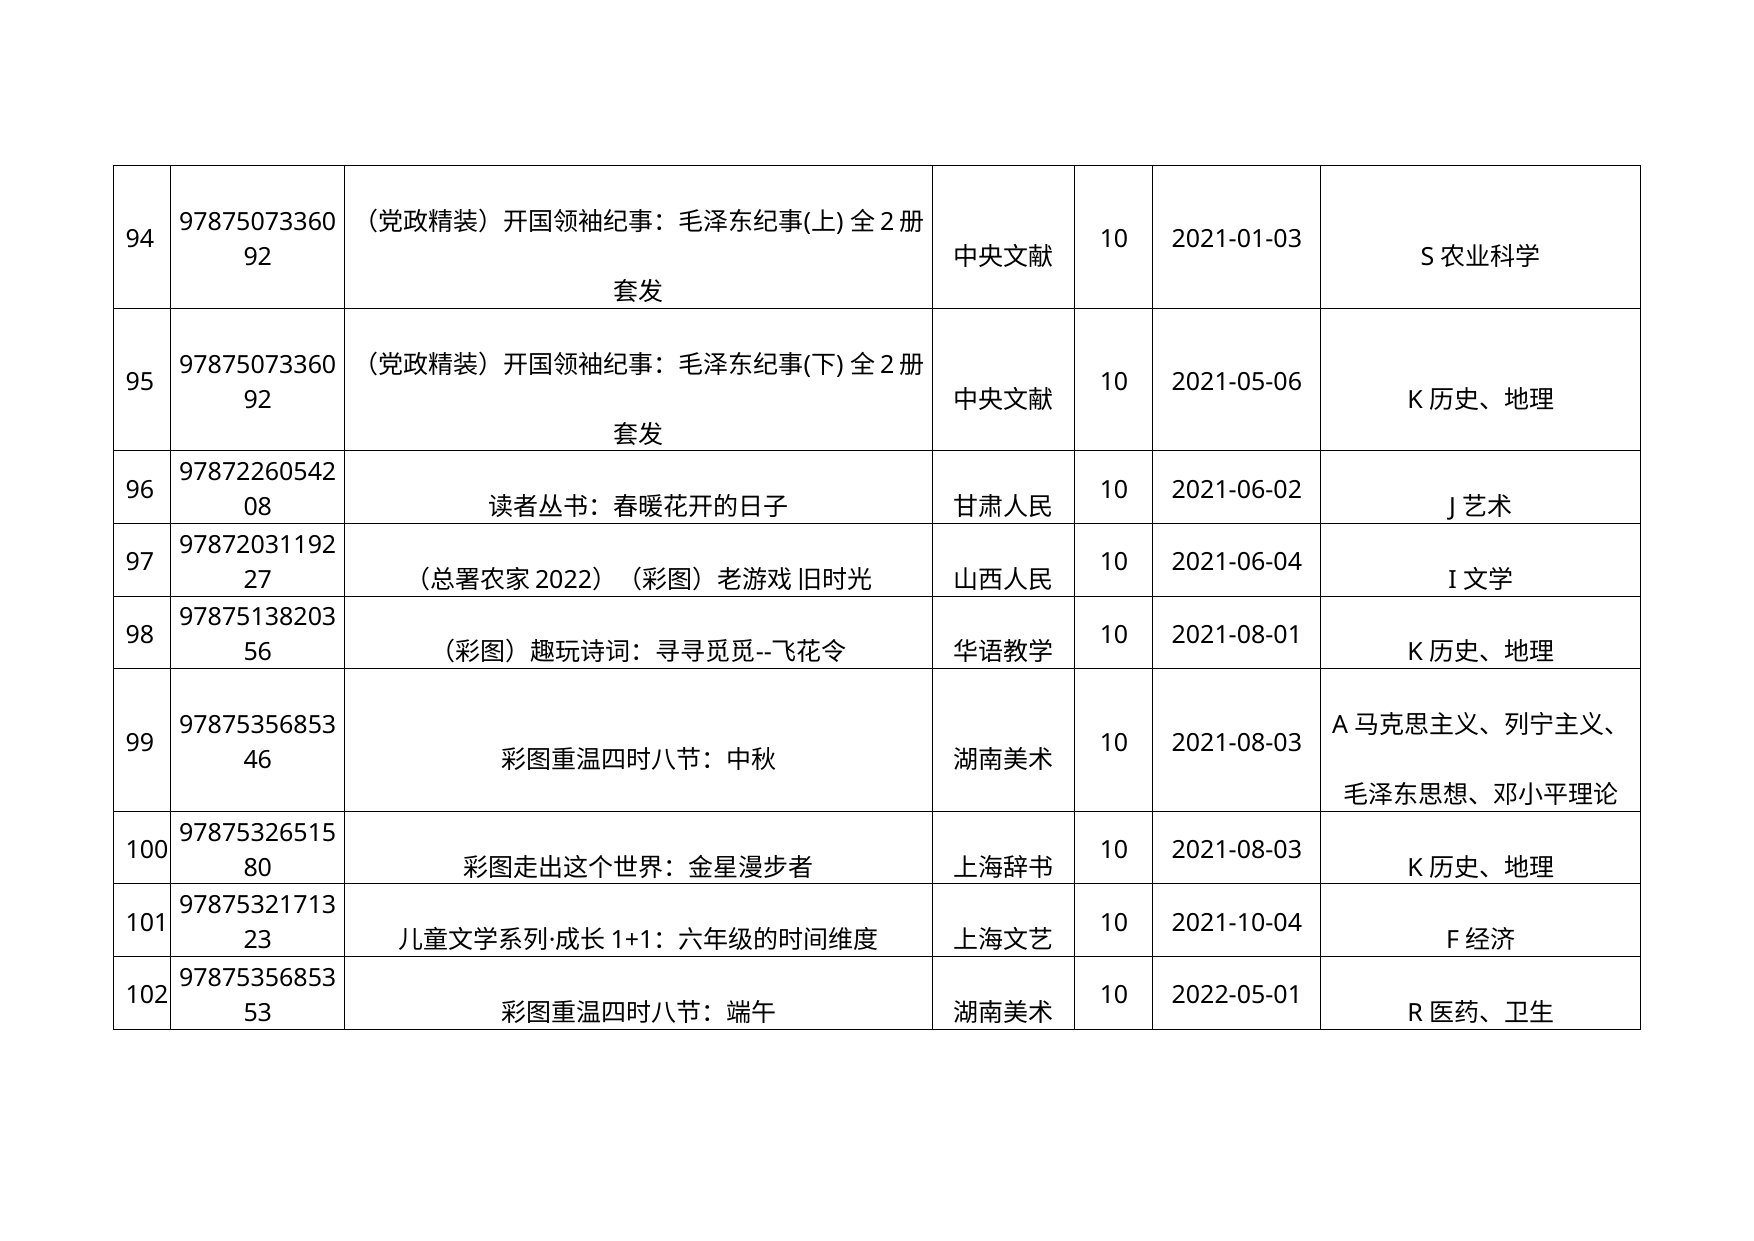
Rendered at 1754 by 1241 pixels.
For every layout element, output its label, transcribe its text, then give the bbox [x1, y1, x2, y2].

table_cell 2021-08-03 [1153, 669, 1320, 811]
table_cell 9787535685353 [171, 957, 344, 1028]
table_cell 9787507336092 [171, 309, 344, 450]
table_cell 湖南美术 [933, 957, 1074, 1028]
table_cell 9787532171323 [171, 884, 344, 956]
table_cell 上海辞书 [933, 812, 1074, 883]
table_cell J 艺术 [1321, 451, 1640, 523]
table_cell [114, 524, 170, 596]
table_cell （党政精装）开国领袖纪事：毛泽东纪事(下) 全2册套发 [345, 309, 932, 450]
table_cell 9787203119227 [171, 524, 344, 596]
table_cell 湖南美术 [933, 669, 1074, 811]
table_cell [114, 669, 170, 811]
table_cell 彩图走出这个世界：金星漫步者 [345, 812, 932, 883]
table_cell 9787507336092 [171, 166, 344, 308]
table_cell 2021-08-03 [1153, 812, 1320, 883]
table_cell 2021-06-02 [1153, 451, 1320, 523]
table_cell 9787226054208 [171, 451, 344, 523]
table_cell 甘肃人民 [933, 451, 1074, 523]
table_cell 华语教学 [933, 597, 1074, 668]
table_cell 2021-01-03 [1153, 166, 1320, 308]
table_cell 2021-05-06 [1153, 309, 1320, 450]
table_cell 9787513820356 [171, 597, 344, 668]
table_cell 儿童文学系列·成长1+1：六年级的时间维度 [345, 884, 932, 956]
table_cell 10 [1075, 957, 1152, 1028]
table_cell 中央文献 [933, 166, 1074, 308]
table_cell 10 [1075, 669, 1152, 811]
table_cell 10 [1075, 309, 1152, 450]
table_cell S 农业科学 [1321, 166, 1640, 308]
table_cell K 历史、地理 [1321, 309, 1640, 450]
table_cell [114, 309, 170, 450]
table_cell 10 [1075, 884, 1152, 956]
table_cell 彩图重温四时八节：端午 [345, 957, 932, 1028]
table_cell 中央文献 [933, 309, 1074, 450]
table_cell [114, 597, 170, 668]
table_cell 山西人民 [933, 524, 1074, 596]
table_cell 2021-08-01 [1153, 597, 1320, 668]
table_cell K 历史、地理 [1321, 597, 1640, 668]
table_cell 10 [1075, 524, 1152, 596]
table_cell I 文学 [1321, 524, 1640, 596]
table_cell 10 [1075, 166, 1152, 308]
table_cell [114, 884, 170, 956]
table_cell [114, 451, 170, 523]
table_cell R 医药、卫生 [1321, 957, 1640, 1028]
table_cell 2021-10-04 [1153, 884, 1320, 956]
table_cell 读者丛书：春暖花开的日子 [345, 451, 932, 523]
table_cell 9787532651580 [171, 812, 344, 883]
table_cell 10 [1075, 812, 1152, 883]
table_cell （总署农家2022）（彩图）老游戏 旧时光 [345, 524, 932, 596]
table_cell F 经济 [1321, 884, 1640, 956]
table_cell 2021-06-04 [1153, 524, 1320, 596]
table_cell [114, 957, 170, 1028]
table_cell 10 [1075, 597, 1152, 668]
table_cell 10 [1075, 451, 1152, 523]
table_cell 9787535685346 [171, 669, 344, 811]
table_cell [114, 166, 170, 308]
table_cell K 历史、地理 [1321, 812, 1640, 883]
table_cell （彩图）趣玩诗词：寻寻觅觅--飞花令 [345, 597, 932, 668]
table_cell [114, 812, 170, 883]
table_cell 2022-05-01 [1153, 957, 1320, 1028]
table_cell A 马克思主义、列宁主义、毛泽东思想、邓小平理论 [1321, 669, 1640, 811]
table_cell 上海文艺 [933, 884, 1074, 956]
table_cell （党政精装）开国领袖纪事：毛泽东纪事(上) 全2册套发 [345, 166, 932, 308]
table_cell 彩图重温四时八节：中秋 [345, 669, 932, 811]
